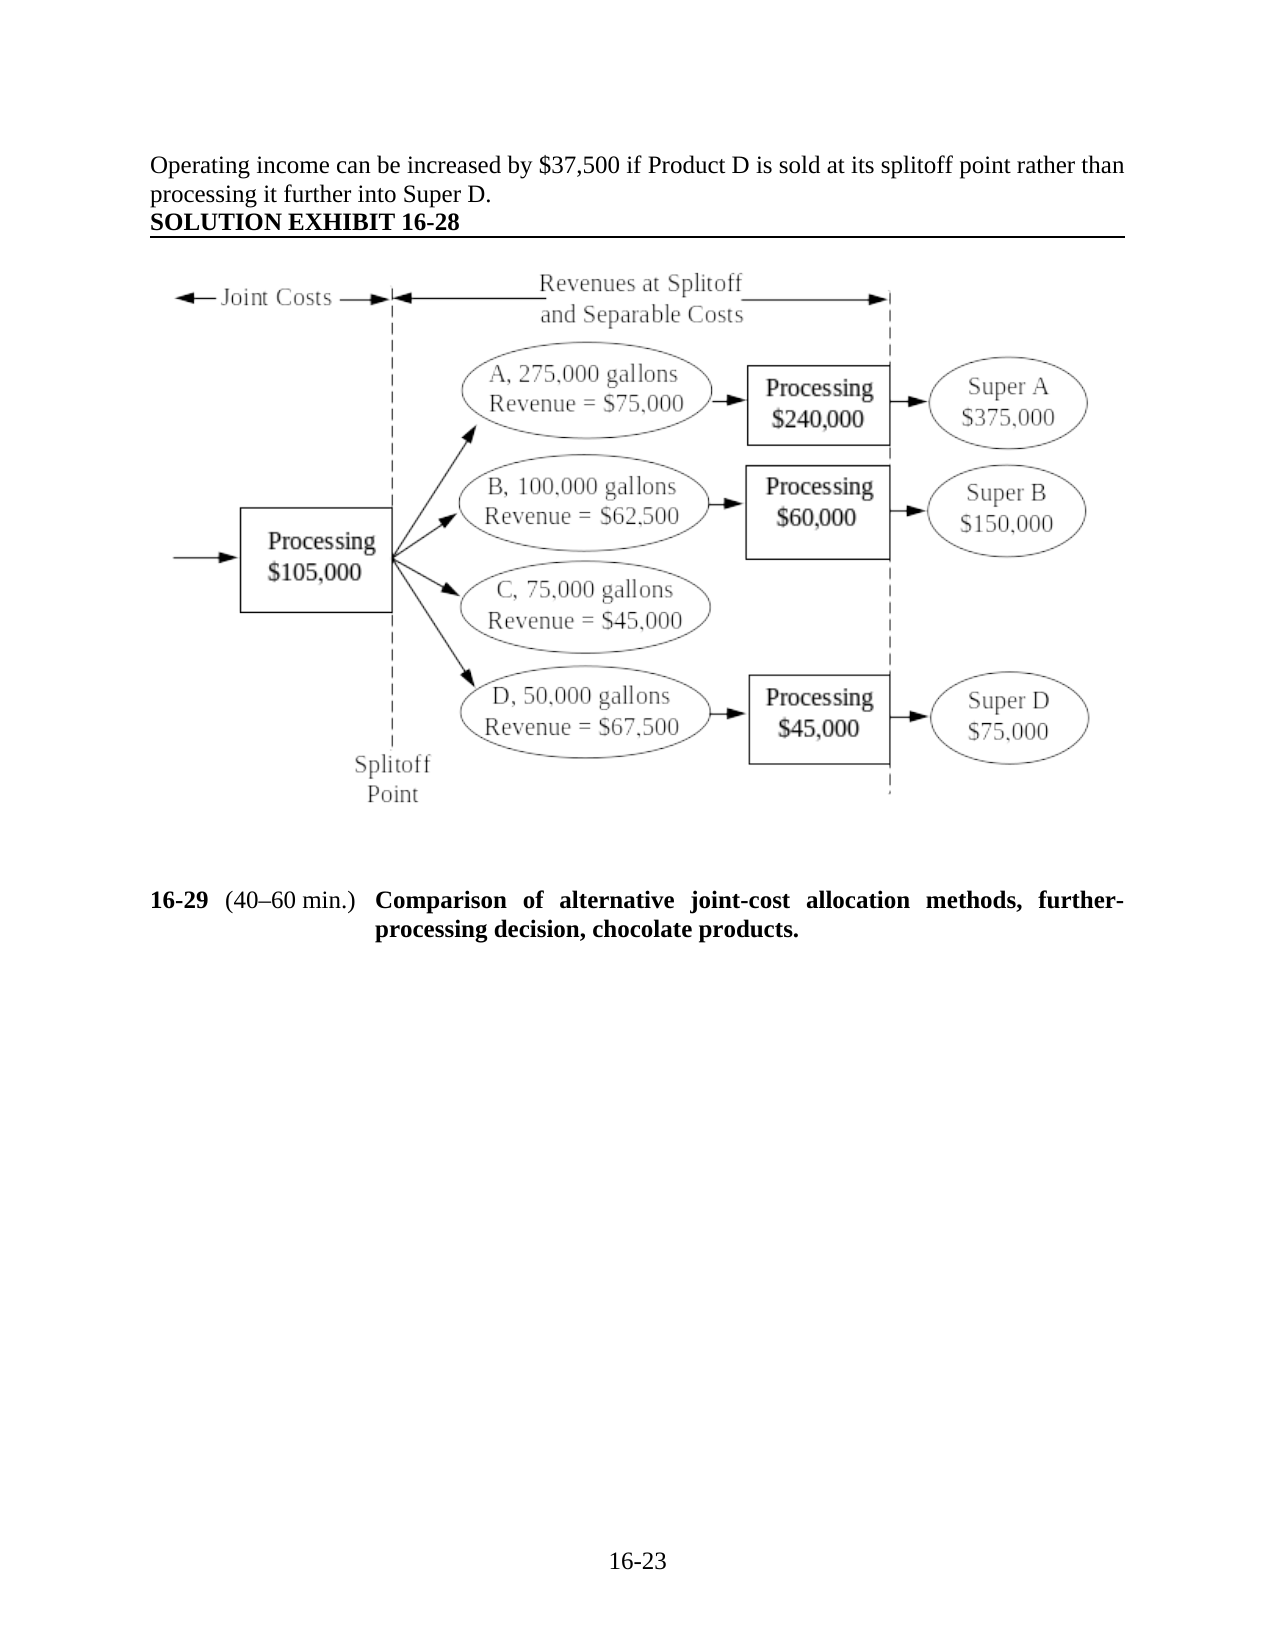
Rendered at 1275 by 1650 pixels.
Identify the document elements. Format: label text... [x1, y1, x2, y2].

text Solution Exhibit 16-28 [150, 207, 1125, 236]
text 16-29 (40–60 min.) Comparison of alternative joint-cost allocation methods, further-processing decision, chocolate products. [150, 885, 1125, 942]
text Operating income can be increased by $37,500 if Product D is sold at its splitoff point rather than processing it further into Super D. [150, 150, 1125, 207]
